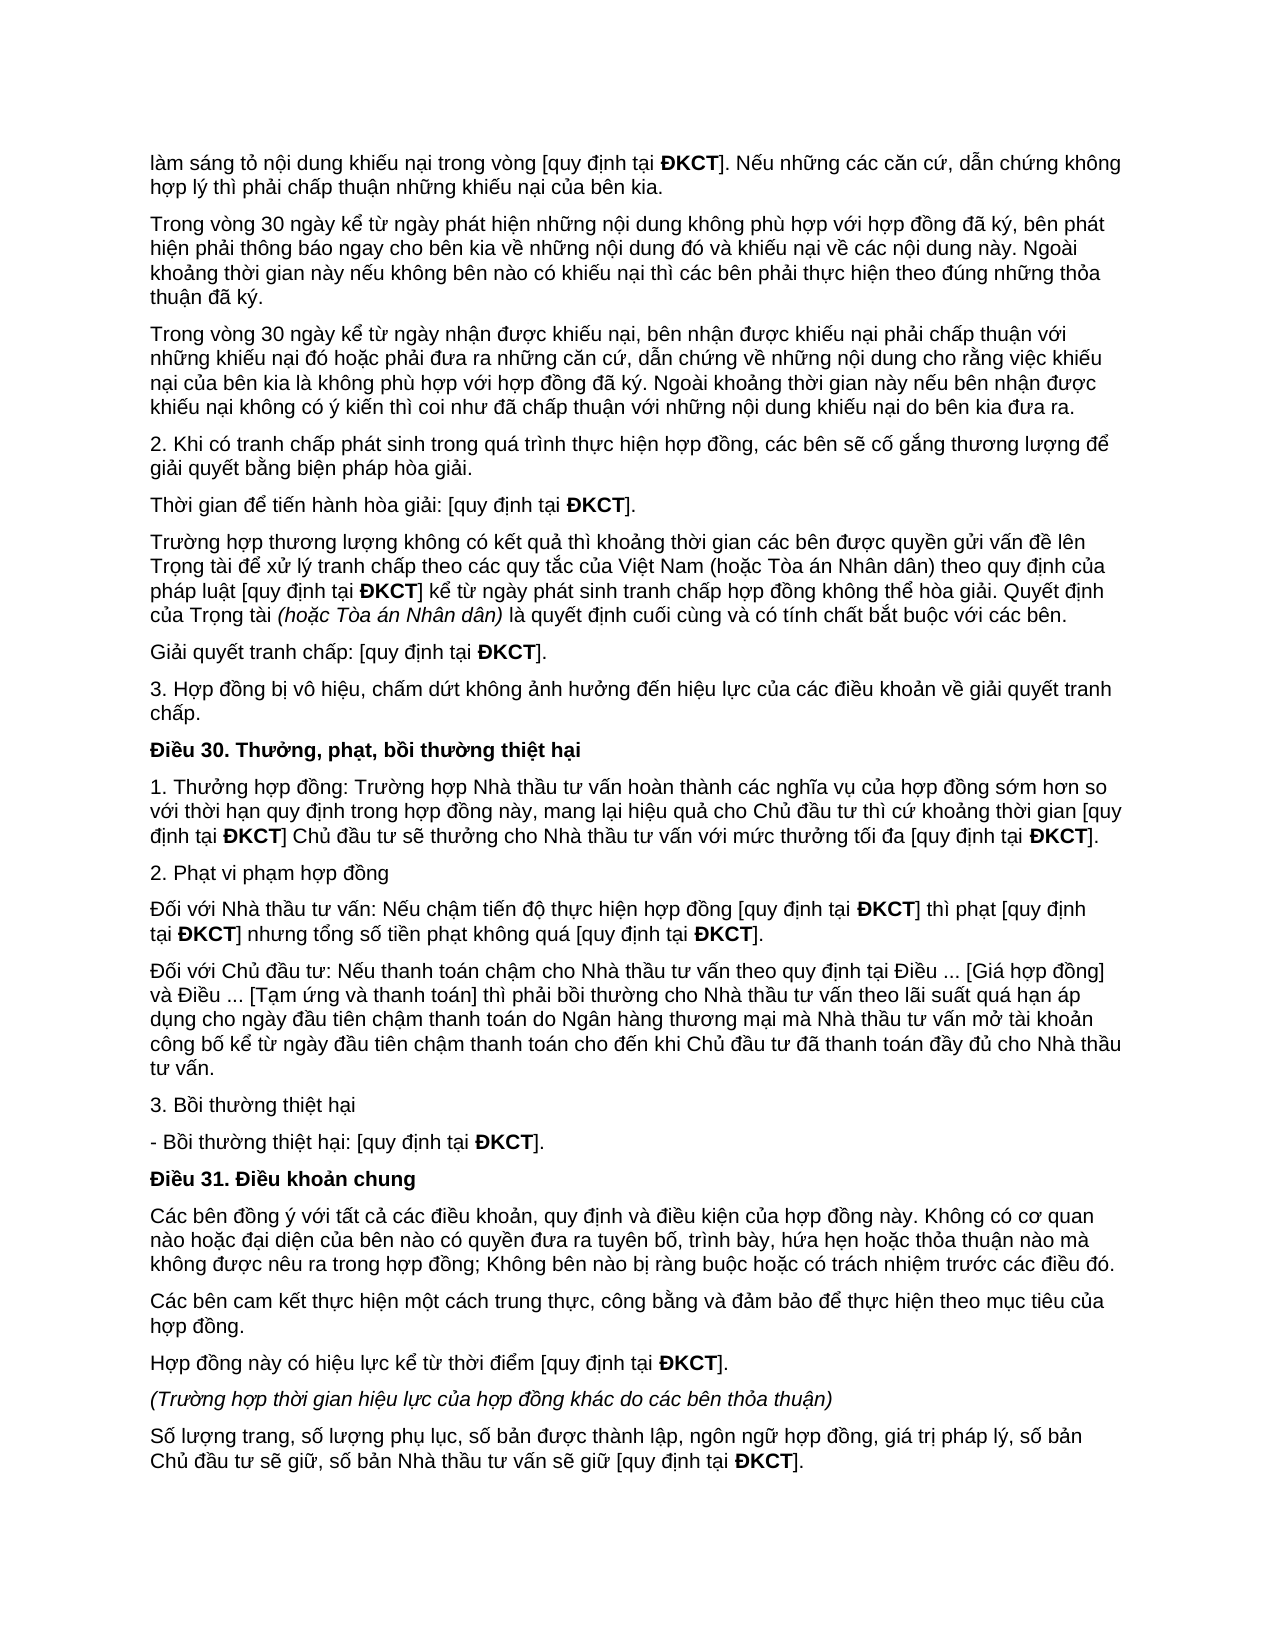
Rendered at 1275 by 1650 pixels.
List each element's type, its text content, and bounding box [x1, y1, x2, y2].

text 2. Phạt vi phạm hợp đồng [150, 860, 1125, 884]
text Điều 30. Thưởng, phạt, bồi thường thiệt hại [150, 737, 1125, 762]
text Số lượng trang, số lượng phụ lục, số bản được thành lập, ngôn ngữ hợp đồng, giá trị pháp lý, số bản Chủ đầu tư sẽ giữ, số bản Nhà thầu tư vấn sẽ giữ [quy định tại ĐKCT]. [150, 1424, 1125, 1472]
text 2. Khi có tranh chấp phát sinh trong quá trình thực hiện hợp đồng, các bên sẽ cố gắng thương lượng để giải quyết bằng biện pháp hòa giải. [150, 431, 1125, 480]
text Trong vòng 30 ngày kể từ ngày phát hiện những nội dung không phù hợp với hợp đồng đã ký, bên phát hiện phải thông báo ngay cho bên kia về những nội dung đó và khiếu nại về các nội dung này. Ngoài khoảng thời gian này nếu không bên nào có khiếu nại thì các bên phải thực hiện theo đúng những thỏa thuận đã ký. [150, 211, 1125, 309]
text Giải quyết tranh chấp: [quy định tại ĐKCT]. [150, 639, 1125, 664]
text Các bên cam kết thực hiện một cách trung thực, công bằng và đảm bảo để thực hiện theo mục tiêu của hợp đồng. [150, 1289, 1125, 1337]
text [150, 150, 1125, 199]
text 3. Bồi thường thiệt hại [150, 1092, 1125, 1117]
text Đối với Nhà thầu tư vấn: Nếu chậm tiến độ thực hiện hợp đồng [quy định tại ĐKCT] thì phạt [quy định tại ĐKCT] nhưng tổng số tiền phạt không quá [quy định tại ĐKCT]. [150, 897, 1125, 946]
text Hợp đồng này có hiệu lực kể từ thời điểm [quy định tại ĐKCT]. [150, 1350, 1125, 1374]
text Trường hợp thương lượng không có kết quả thì khoảng thời gian các bên được quyền gửi vấn đề lên Trọng tài để xử lý tranh chấp theo các quy tắc của Việt Nam (hoặc Tòa án Nhân dân) theo quy định của pháp luật [quy định tại ĐKCT] kể từ ngày phát sinh tranh chấp hợp đồng không thể hòa giải. Quyết định của Trọng tài (hoặc Tòa án Nhân dân) là quyết định cuối cùng và có tính chất bắt buộc với các bên. [150, 529, 1125, 627]
text Đối với Chủ đầu tư: Nếu thanh toán chậm cho Nhà thầu tư vấn theo quy định tại Điều ... [Giá hợp đồng] và Điều ... [Tạm ứng và thanh toán] thì phải bồi thường cho Nhà thầu tư vấn theo lãi suất quá hạn áp dụng cho ngày đầu tiên chậm thanh toán do Ngân hàng thương mại mà Nhà thầu tư vấn mở tài khoản công bố kể từ ngày đầu tiên chậm thanh toán cho đến khi Chủ đầu tư đã thanh toán đầy đủ cho Nhà thầu tư vấn. [150, 958, 1125, 1080]
text Trong vòng 30 ngày kể từ ngày nhận được khiếu nại, bên nhận được khiếu nại phải chấp thuận với những khiếu nại đó hoặc phải đưa ra những căn cứ, dẫn chứng về những nội dung cho rằng việc khiếu nại của bên kia là không phù hợp với hợp đồng đã ký. Ngoài khoảng thời gian này nếu bên nhận được khiếu nại không có ý kiến thì coi như đã chấp thuận với những nội dung khiếu nại do bên kia đưa ra. [150, 321, 1125, 419]
text Thời gian để tiến hành hòa giải: [quy định tại ĐKCT]. [150, 492, 1125, 517]
text 1. Thưởng hợp đồng: Trường hợp Nhà thầu tư vấn hoàn thành các nghĩa vụ của hợp đồng sớm hơn so với thời hạn quy định trong hợp đồng này, mang lại hiệu quả cho Chủ đầu tư thì cứ khoảng thời gian [quy định tại ĐKCT] Chủ đầu tư sẽ thưởng cho Nhà thầu tư vấn với mức thưởng tối đa [quy định tại ĐKCT]. [150, 774, 1125, 847]
text (Trường hợp thời gian hiệu lực của hợp đồng khác do các bên thỏa thuận) [150, 1387, 1125, 1411]
text - Bồi thường thiệt hại: [quy định tại ĐKCT]. [150, 1129, 1125, 1154]
text 3. Hợp đồng bị vô hiệu, chấm dứt không ảnh hưởng đến hiệu lực của các điều khoản về giải quyết tranh chấp. [150, 676, 1125, 725]
text Điều 31. Điều khoản chung [150, 1166, 1125, 1191]
text Các bên đồng ý với tất cả các điều khoản, quy định và điều kiện của hợp đồng này. Không có cơ quan nào hoặc đại diện của bên nào có quyền đưa ra tuyên bố, trình bày, hứa hẹn hoặc thỏa thuận nào mà không được nêu ra trong hợp đồng; Không bên nào bị ràng buộc hoặc có trách nhiệm trước các điều đó. [150, 1203, 1125, 1276]
